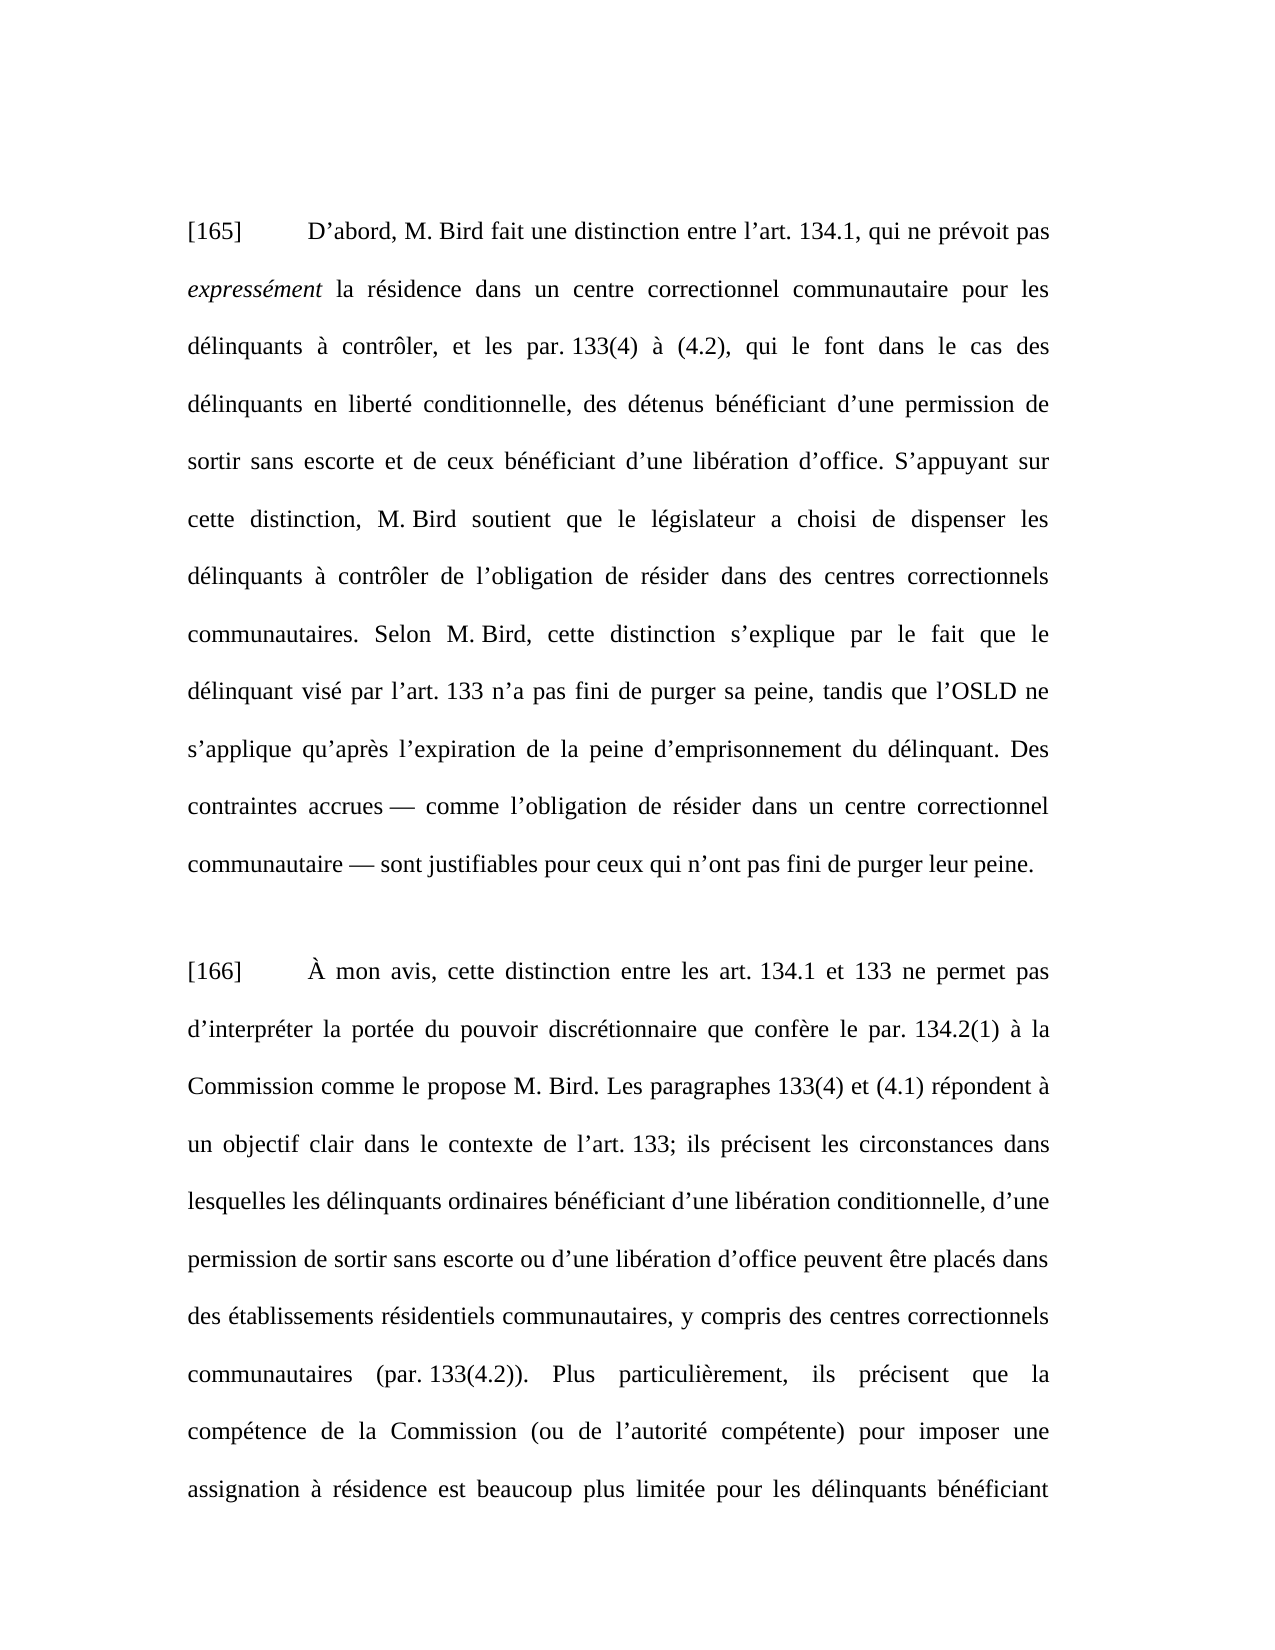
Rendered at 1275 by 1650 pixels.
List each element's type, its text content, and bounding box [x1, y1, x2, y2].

text D’abord, M. Bird fait une distinction entre l’art. 134.1, qui ne prévoit pas expressément la résidence dans un centre correctionnel communautaire pour les délinquants à contrôler, et les par. 133(4) à (4.2), qui le font dans le cas des délinquants en liberté conditionnelle, des détenus bénéficiant d’une permission de sortir sans escorte et de ceux bénéficiant d’une libération d’office. S’appuyant sur cette distinction, M. Bird soutient que le législateur a choisi de dispenser les délinquants à contrôler de l’obligation de résider dans des centres correctionnels communautaires. Selon M. Bird, cette distinction s’explique par le fait que le délinquant visé par l’art. 133 n’a pas fini de purger sa peine, tandis que l’OSLD ne s’applique qu’après l’expiration de la peine d’emprisonnement du délinquant. Des contraintes accrues — comme l’obligation de résider dans un centre correctionnel communautaire — sont justifiables pour ceux qui n’ont pas fini de purger leur peine. [187, 216, 1050, 878]
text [187, 956, 1050, 1503]
